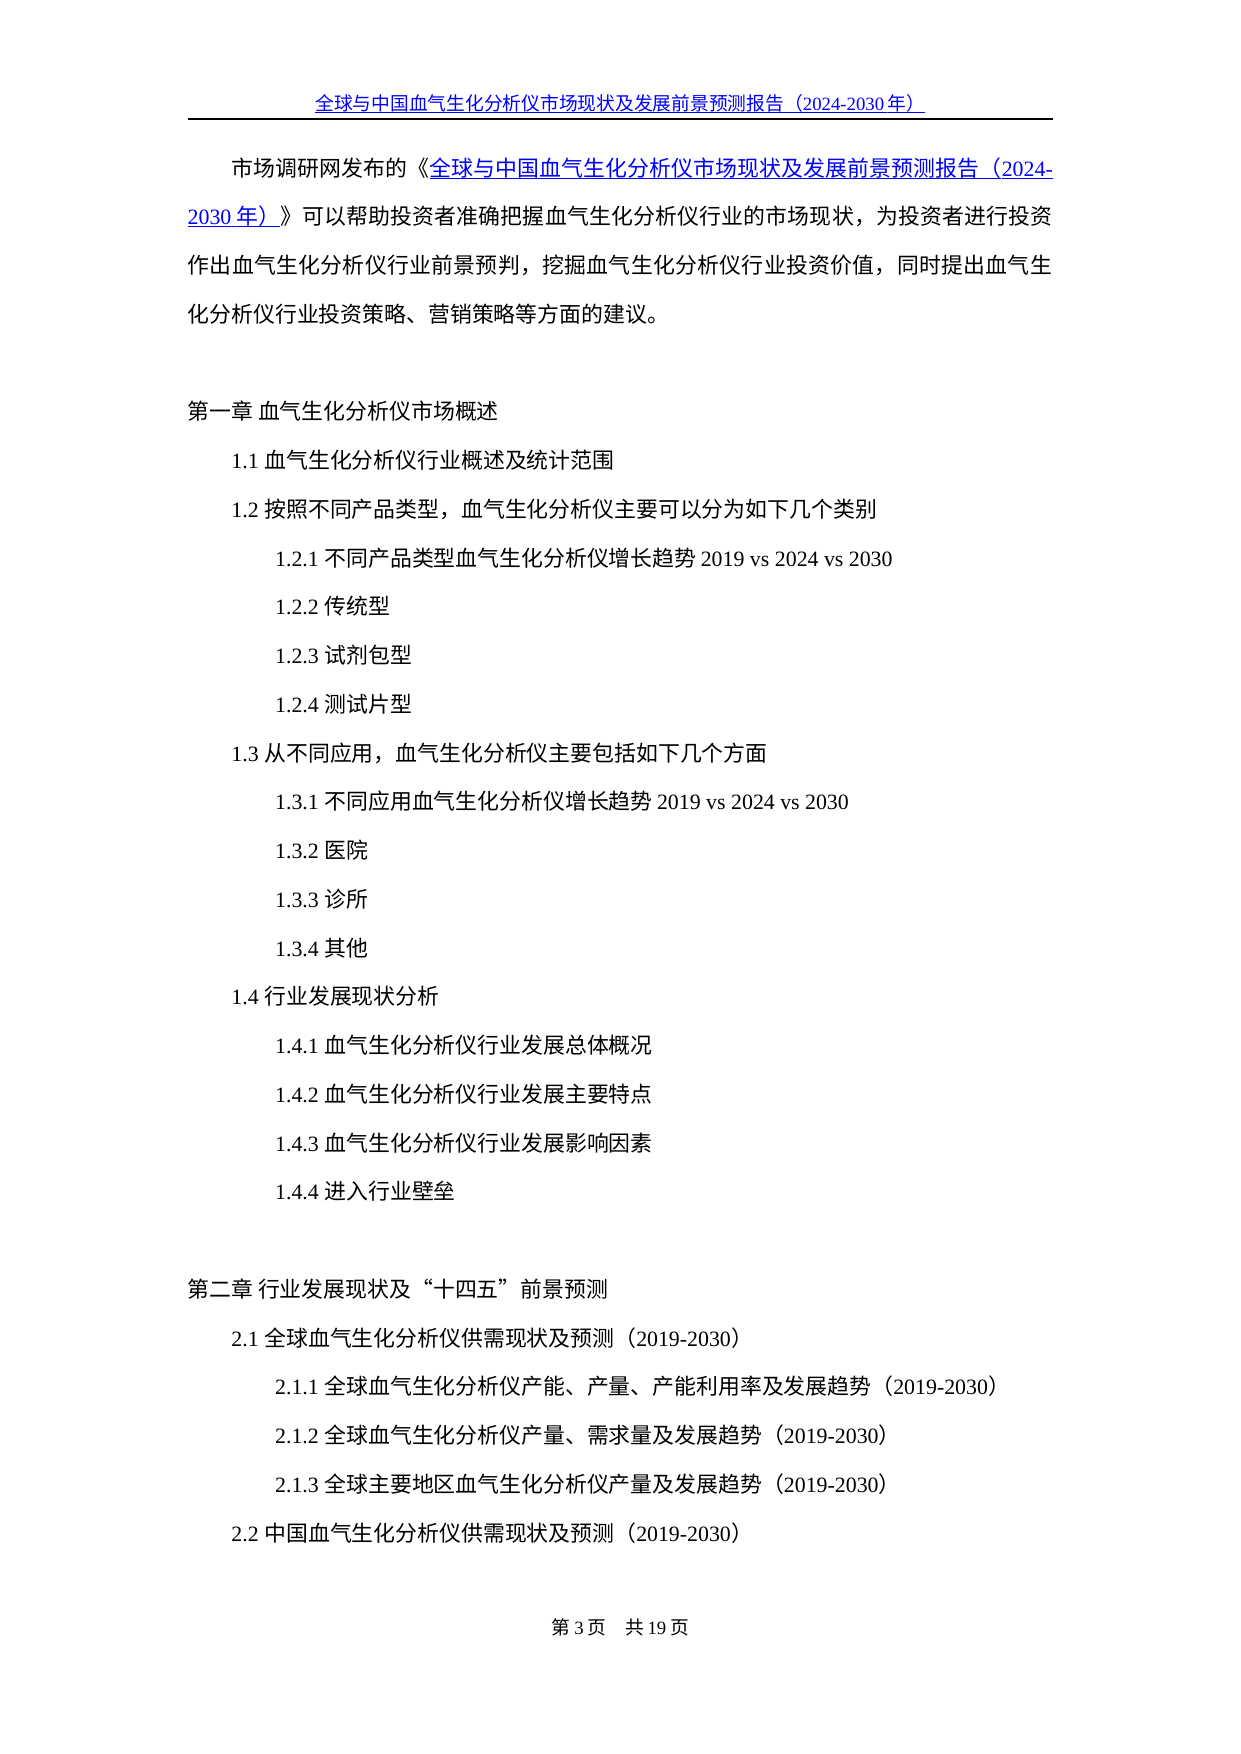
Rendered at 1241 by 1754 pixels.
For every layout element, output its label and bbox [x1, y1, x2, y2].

text [187, 150, 1053, 1548]
